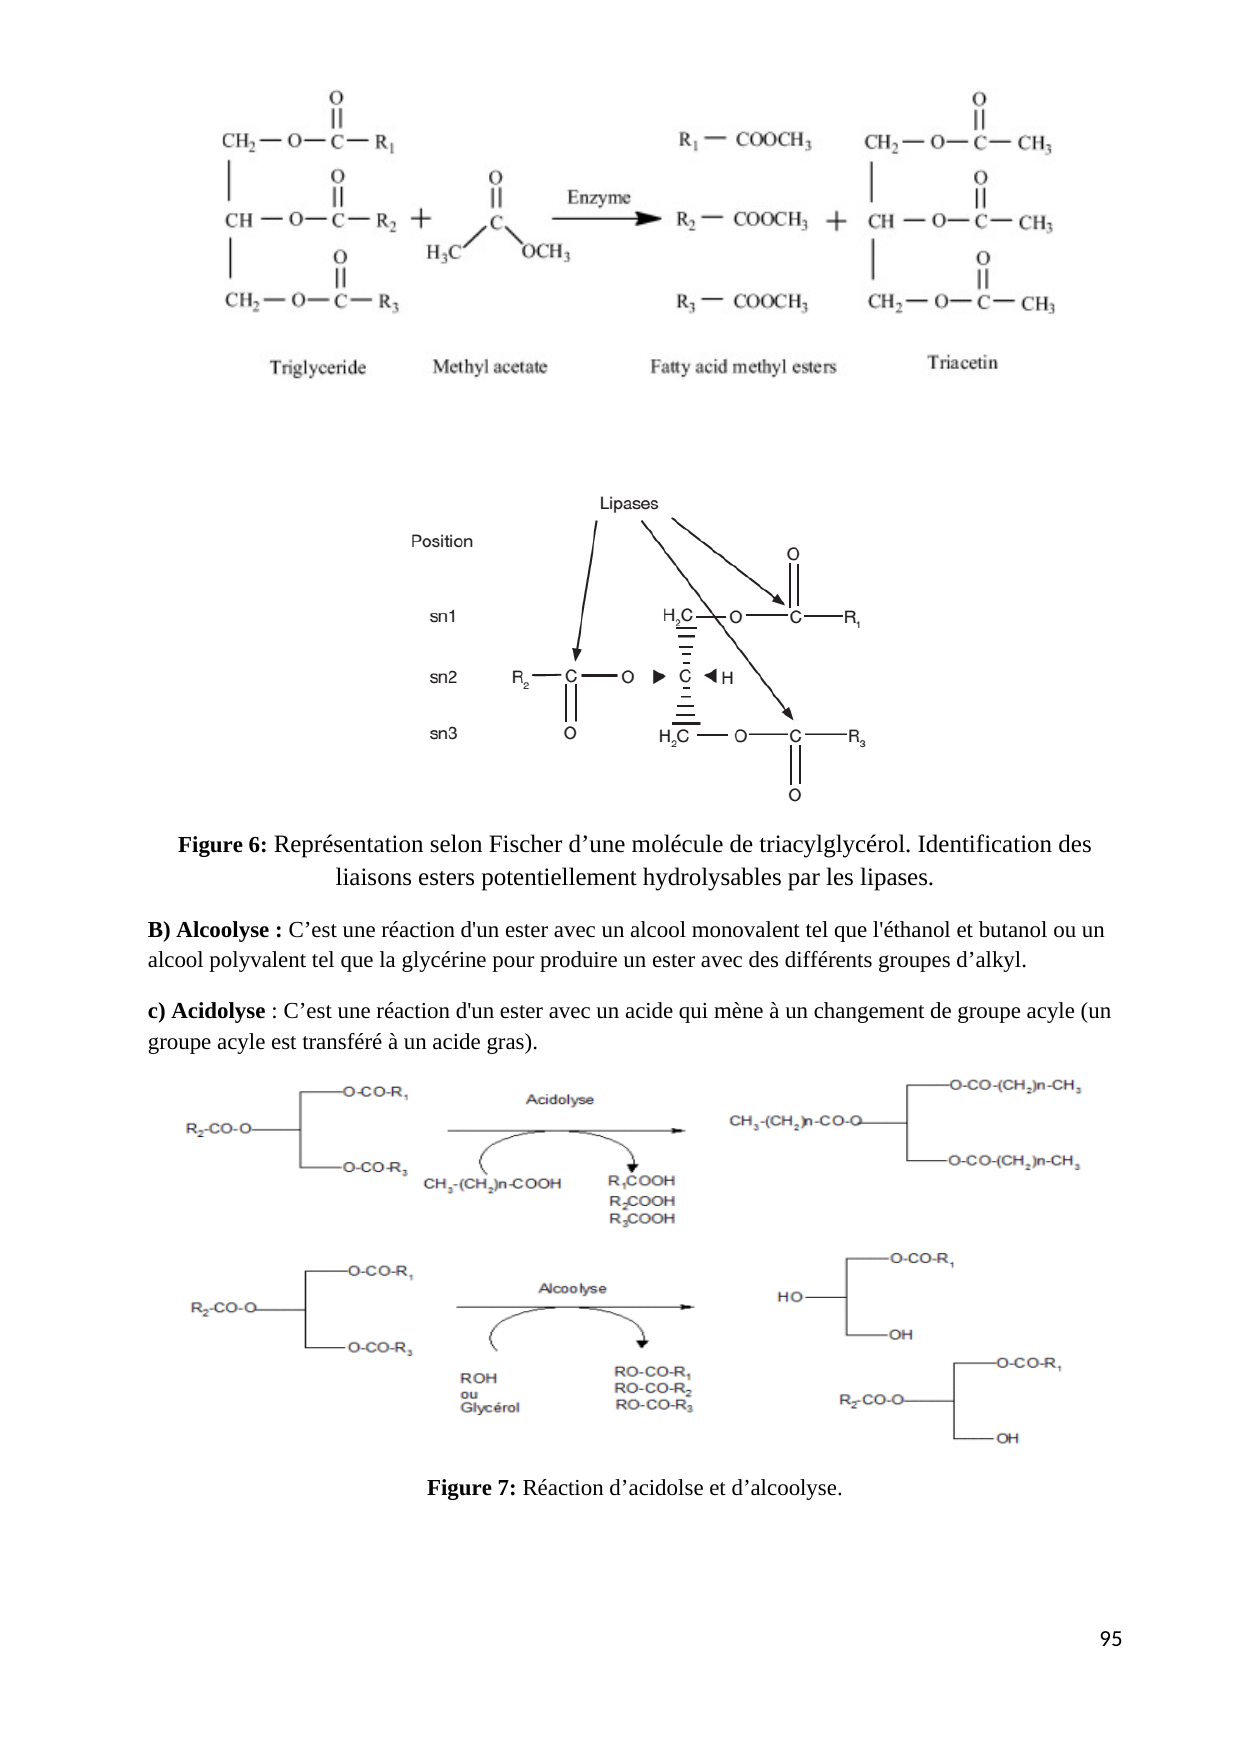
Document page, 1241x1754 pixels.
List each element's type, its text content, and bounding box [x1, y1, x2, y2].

picture [185, 1078, 1085, 1449]
text Figure 6: Représentation selon Fischer d’une molécule de triacylglycérol. Identification des liaisons esters potentiellement hydrolysables par les lipases. [148, 829, 1122, 891]
text B) Alcoolyse : C’est une réaction d'un ester avec un alcool monovalent tel que l'éthanol et butanol ou un alcool polyvalent tel que la glycérine pour produire un ester avec des différents groupes d’alkyl. [148, 916, 1122, 973]
picture [222, 88, 1056, 380]
picture [390, 458, 880, 805]
text Figure 7: Réaction d’acidolse et d’alcoolyse. [148, 1474, 1122, 1500]
text c) Acidolyse : C’est une réaction d'un ester avec un acide qui mène à un changement de groupe acyle (un groupe acyle est transféré à un acide gras). [148, 997, 1122, 1054]
